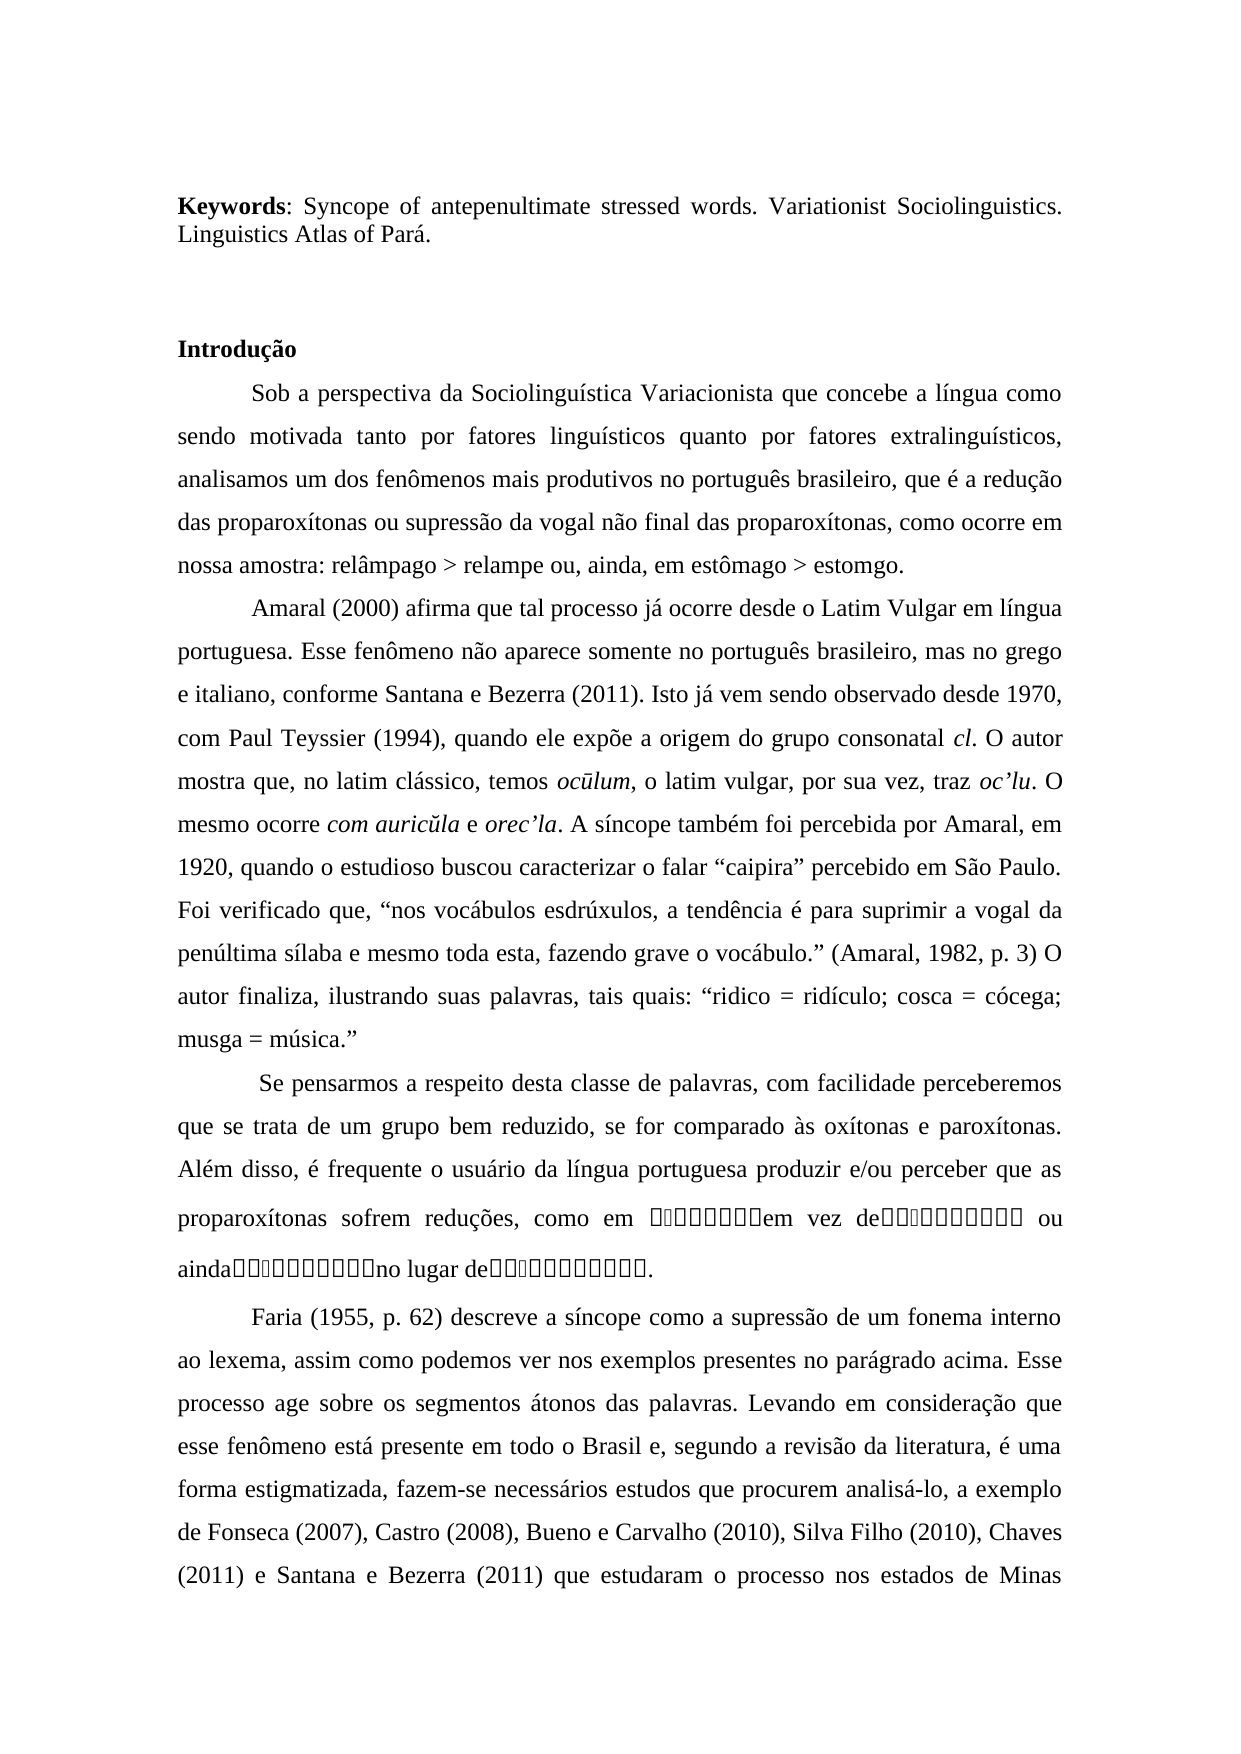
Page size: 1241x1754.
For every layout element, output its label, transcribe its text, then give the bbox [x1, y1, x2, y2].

text Amaral (2000) afirma que tal processo já ocorre desde o Latim Vulgar em língua portuguesa. Esse fenômeno não aparece somente no português brasileiro, mas no grego e italiano, conforme Santana e Bezerra (2011). Isto já vem sendo observado desde 1970, com Paul Teyssier (1994), quando ele expõe a origem do grupo consonatal cl. O autor mostra que, no latim clássico, temos ocūlum, o latim vulgar, por sua vez, traz oc’lu. O mesmo ocorre com auricŭla e orec’la. A síncope também foi percebida por Amaral, em 1920, quando o estudioso buscou caracterizar o falar “caipira” percebido em São Paulo. Foi verificado que, “nos vocábulos esdrúxulos, a tendência é para suprimir a vogal da penúltima sílaba e mesmo toda esta, fazendo grave o vocábulo.” (Amaral, 1982, p. 3) O autor finaliza, ilustrando suas palavras, tais quais: “ridico = ridículo; cosca = cócega; musga = música.” [177, 593, 1063, 1053]
text Introdução [177, 334, 1063, 363]
text Keywords: Syncope of antepenultimate stressed words. Variationist Sociolinguistics. Linguistics Atlas of Pará. [177, 191, 1063, 248]
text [177, 1302, 1063, 1589]
text Sob a perspectiva da Sociolinguística Variacionista que concebe a língua como sendo motivada tanto por fatores linguísticos quanto por fatores extralinguísticos, analisamos um dos fenômenos mais produtivos no português brasileiro, que é a redução das proparoxítonas ou supressão da vogal não final das proparoxítonas, como ocorre em nossa amostra: relâmpago > relampe ou, ainda, em estômago > estomgo. [177, 378, 1063, 579]
text Se pensarmos a respeito desta classe de palavras, com facilidade perceberemos que se trata de um grupo bem reduzido, se for comparado às oxítonas e paroxítonas. Além disso, é frequente o usuário da língua portuguesa produzir e/ou perceber que as proparoxítonas sofrem reduções, como em em vez de ou aindano lugar de. [177, 1068, 1063, 1285]
